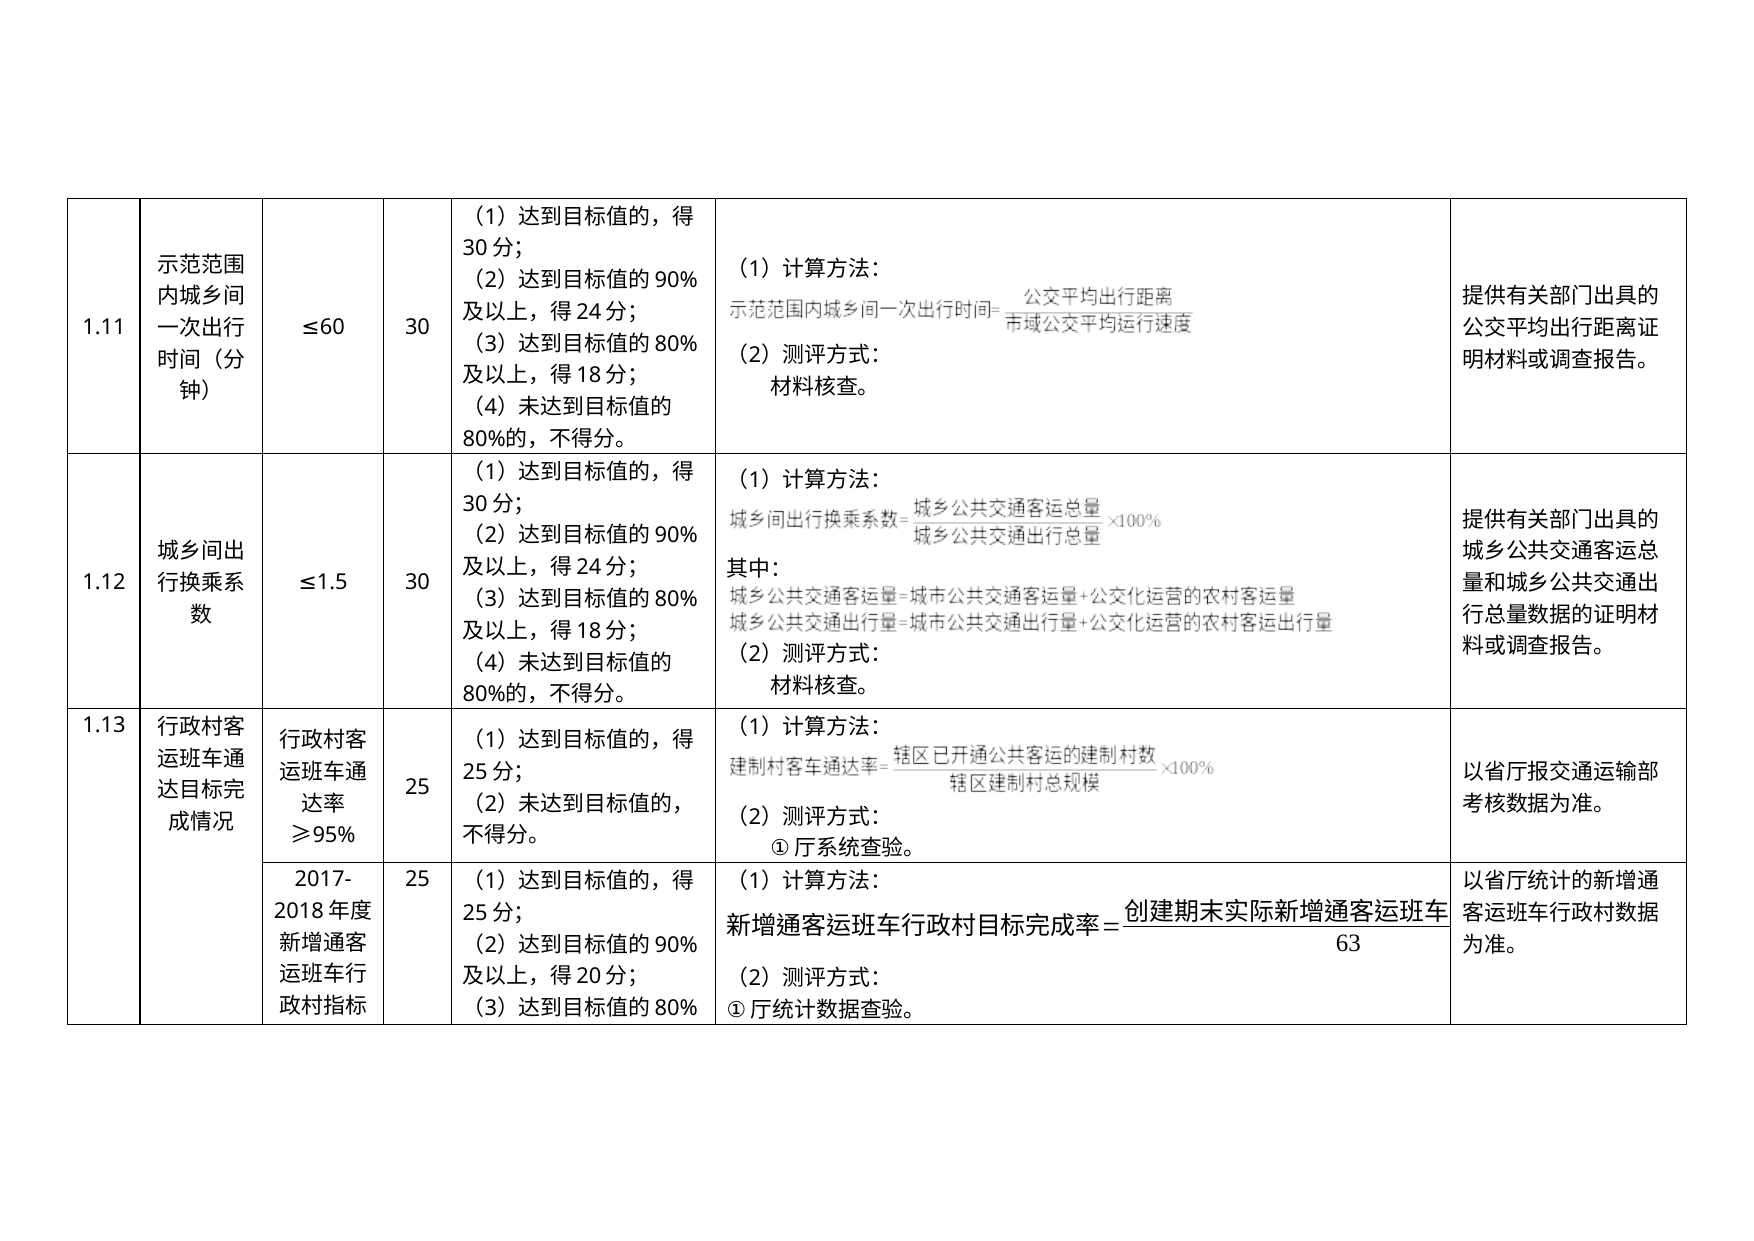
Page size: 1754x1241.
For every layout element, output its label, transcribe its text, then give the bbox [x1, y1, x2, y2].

table_cell （1）达到目标值的，得30分； （2）达到目标值的90%及以上，得24分； （3）达到目标值的80%及以上，得18分； （4）未达到目标值的80%的，不得分。 [452, 454, 715, 708]
table_cell 示范范围内城乡间一次出行时间（分钟） [141, 199, 262, 453]
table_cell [716, 199, 1450, 453]
table_cell 1.12 [68, 454, 139, 708]
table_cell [1451, 863, 1686, 1023]
table_cell 行政村客运班车通达目标完成情况 [141, 709, 262, 1023]
table_cell 25 [384, 709, 451, 862]
table_cell （1）计算方法： （2）测评方式： ①厅系统查验。 [716, 709, 1450, 862]
table_cell 1.11 [68, 199, 139, 453]
table_cell （1）达到目标值的，得25分； （2）未达到目标值的，不得分。 [452, 709, 715, 862]
table_cell 城乡间出行换乘系数 [141, 454, 262, 708]
table_cell ≤60 [263, 199, 383, 453]
table_cell 25 [384, 863, 451, 1023]
table_cell 30 [384, 454, 451, 708]
table_cell 以省厅报交通运输部考核数据为准。 [1451, 709, 1686, 862]
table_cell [452, 863, 715, 1023]
table_cell ≤1.5 [263, 454, 383, 708]
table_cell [716, 863, 1450, 1023]
table_cell 1.13 [68, 709, 139, 1023]
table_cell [452, 199, 715, 453]
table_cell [263, 863, 383, 1023]
table_cell （1）计算方法： 其中： （2）测评方式： 材料核查。 [716, 454, 1450, 708]
table_cell 行政村客运班车通达率≥95% [263, 709, 383, 862]
table_cell 30 [384, 199, 451, 453]
table_cell 提供有关部门出具的城乡公共交通客运总量和城乡公共交通出行总量数据的证明材料或调查报告。 [1451, 454, 1686, 708]
table_cell 提供有关部门出具的公交平均出行距离证明材料或调查报告。 [1451, 199, 1686, 453]
